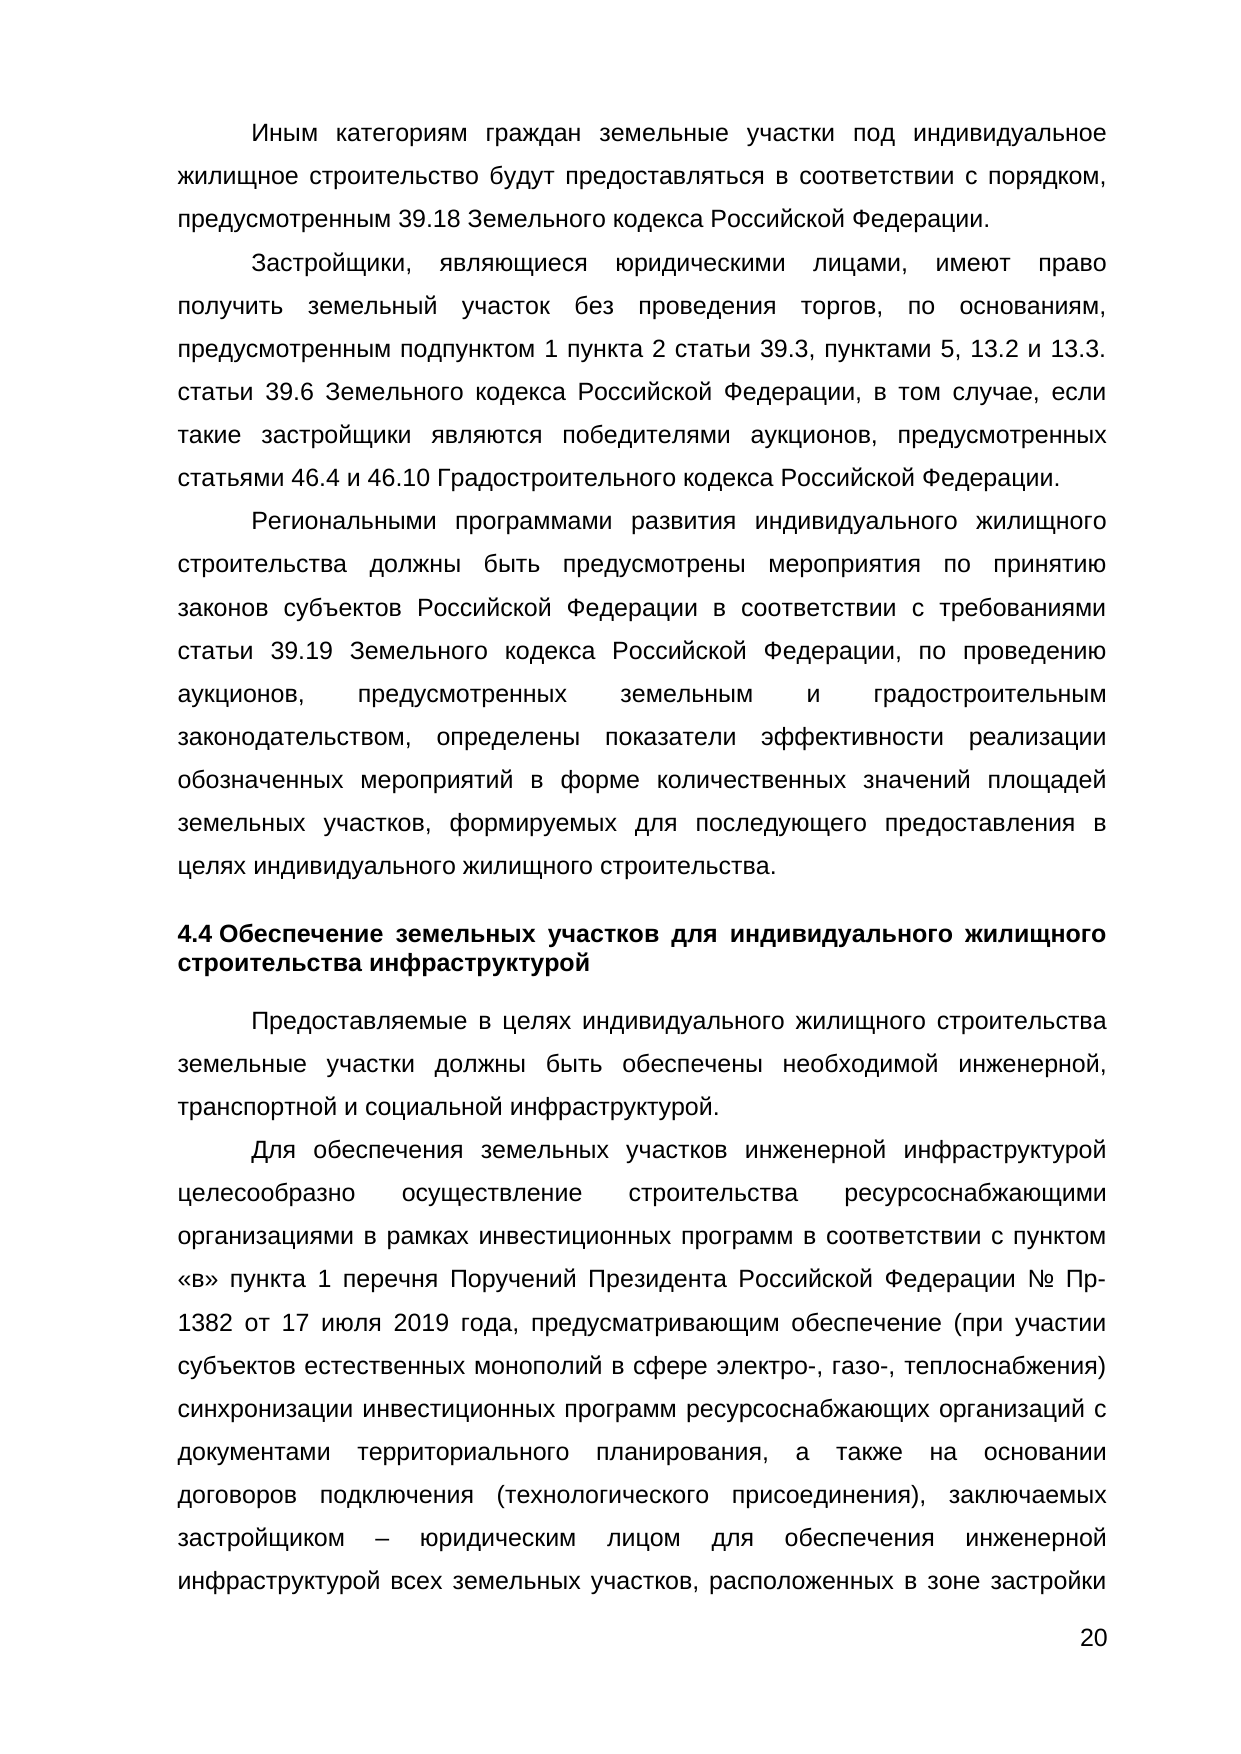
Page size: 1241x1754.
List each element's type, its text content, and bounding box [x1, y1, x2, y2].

text Региональными программами развития индивидуального жилищного строительства должны быть предусмотрены мероприятия по принятию законов субъектов Российской Федерации в соответствии с требованиями статьи 39.19 Земельного кодекса Российской Федерации, по проведению аукционов, предусмотренных земельным и градостроительным законодательством, определены показатели эффективности реализации обозначенных мероприятий в форме количественных значений площадей земельных участков, формируемых для последующего предоставления в целях индивидуального жилищного строительства. [177, 506, 1107, 880]
text Застройщики, являющиеся юридическими лицами, имеют право получить земельный участок без проведения торгов, по основаниям, предусмотренным подпунктом 1 пункта 2 статьи 39.3, пунктами 5, 13.2 и 13.3. статьи 39.6 Земельного кодекса Российской Федерации, в том случае, если такие застройщики являются победителями аукционов, предусмотренных статьями 46.4 и 46.10 Градостроительного кодекса Российской Федерации. [177, 247, 1107, 492]
subtitle Обеспечение земельных участков для индивидуального жилищного строительства инфраструктурой [177, 919, 1107, 977]
text Предоставляемые в целях индивидуального жилищного строительства земельные участки должны быть обеспечены необходимой инженерной, транспортной и социальной инфраструктурой. [177, 1006, 1107, 1121]
text Иным категориям граждан земельные участки под индивидуальное жилищное строительство будут предоставляться в соответствии с порядком, предусмотренным 39.18 Земельного кодекса Российской Федерации. [177, 118, 1107, 233]
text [177, 1135, 1107, 1595]
